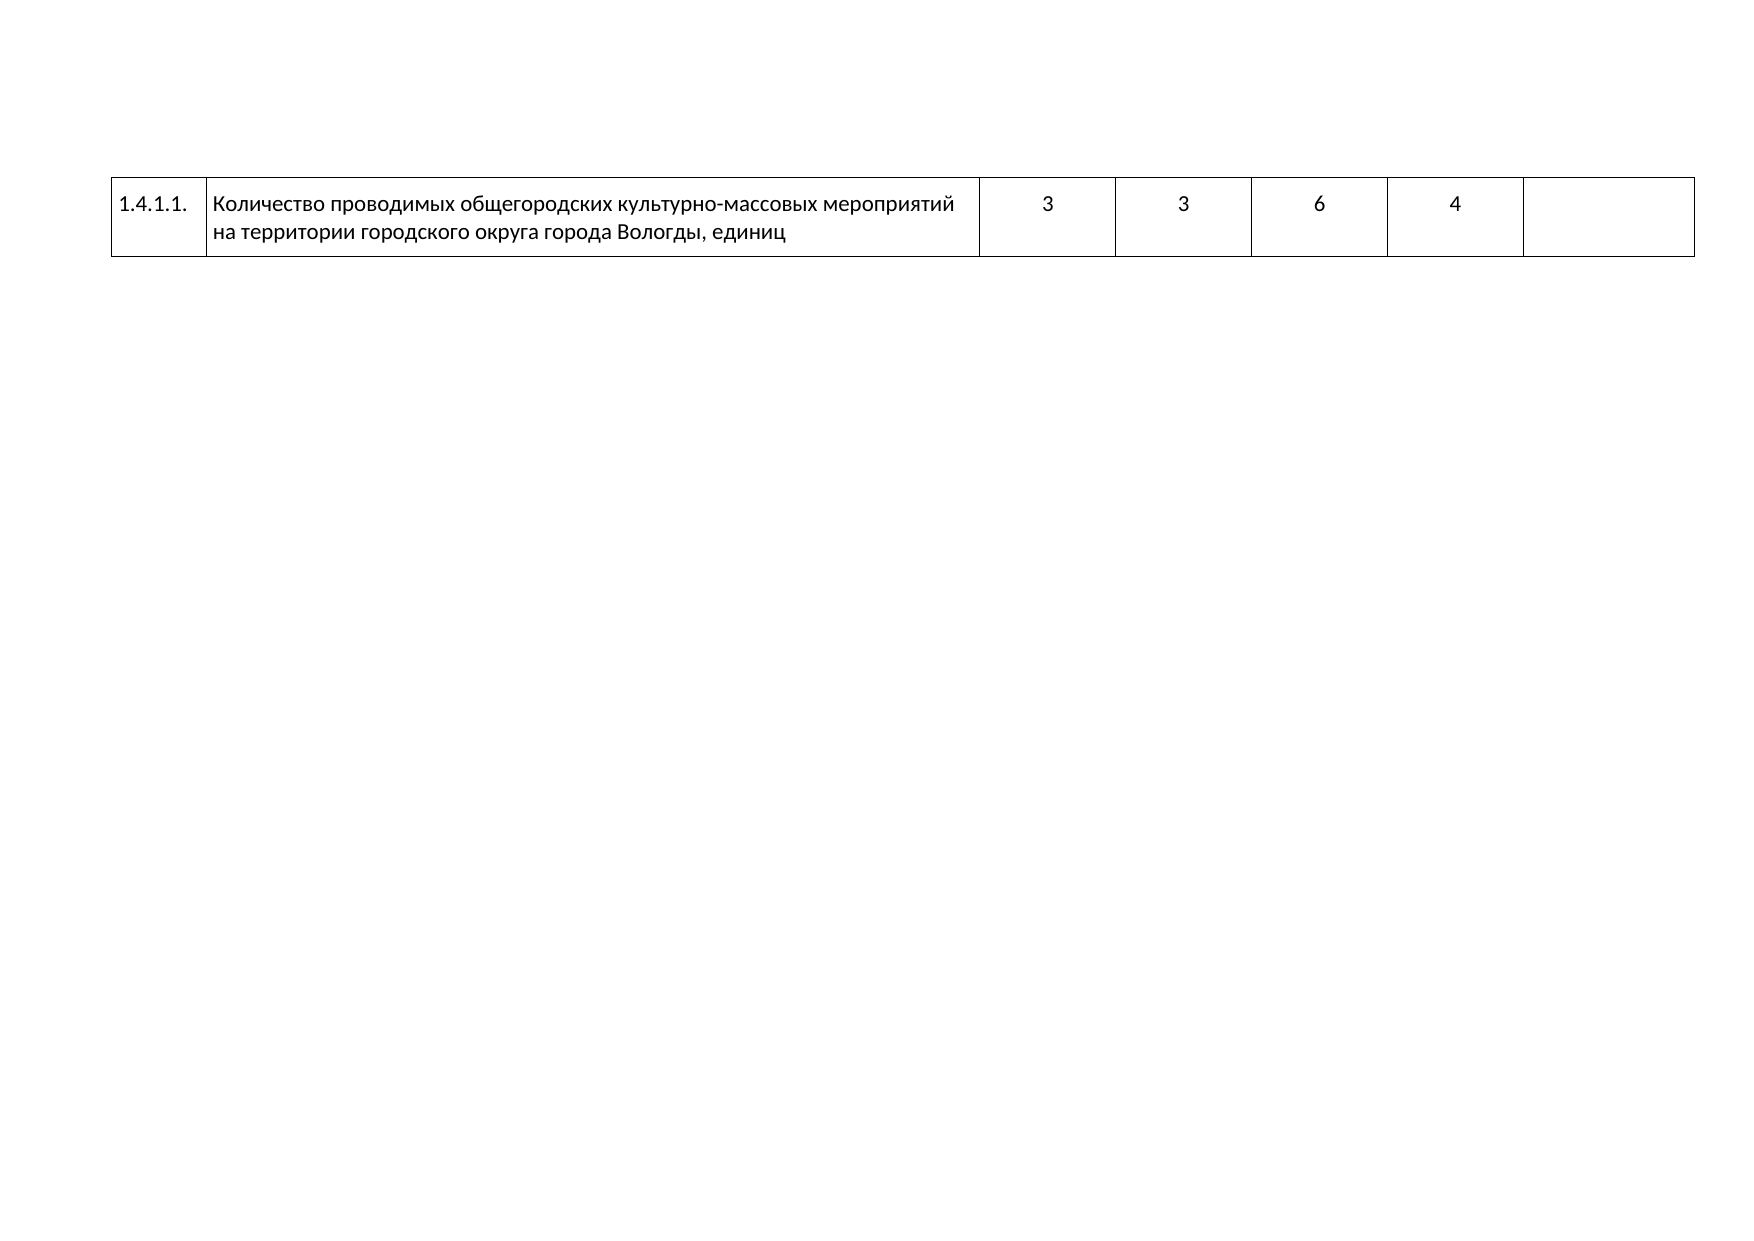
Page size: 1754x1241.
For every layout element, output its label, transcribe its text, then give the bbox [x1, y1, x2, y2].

table_header 3 [1116, 178, 1251, 256]
table_header 3 [980, 178, 1115, 256]
table_header 6 [1252, 178, 1387, 256]
table_header 1.4.1.1. [112, 178, 206, 256]
table_header 4 [1388, 178, 1523, 256]
table_header [1524, 178, 1694, 256]
table_header Количество проводимых общегородских культурно-массовых мероприятий на территории городского округа города Вологды, единиц [207, 178, 979, 256]
